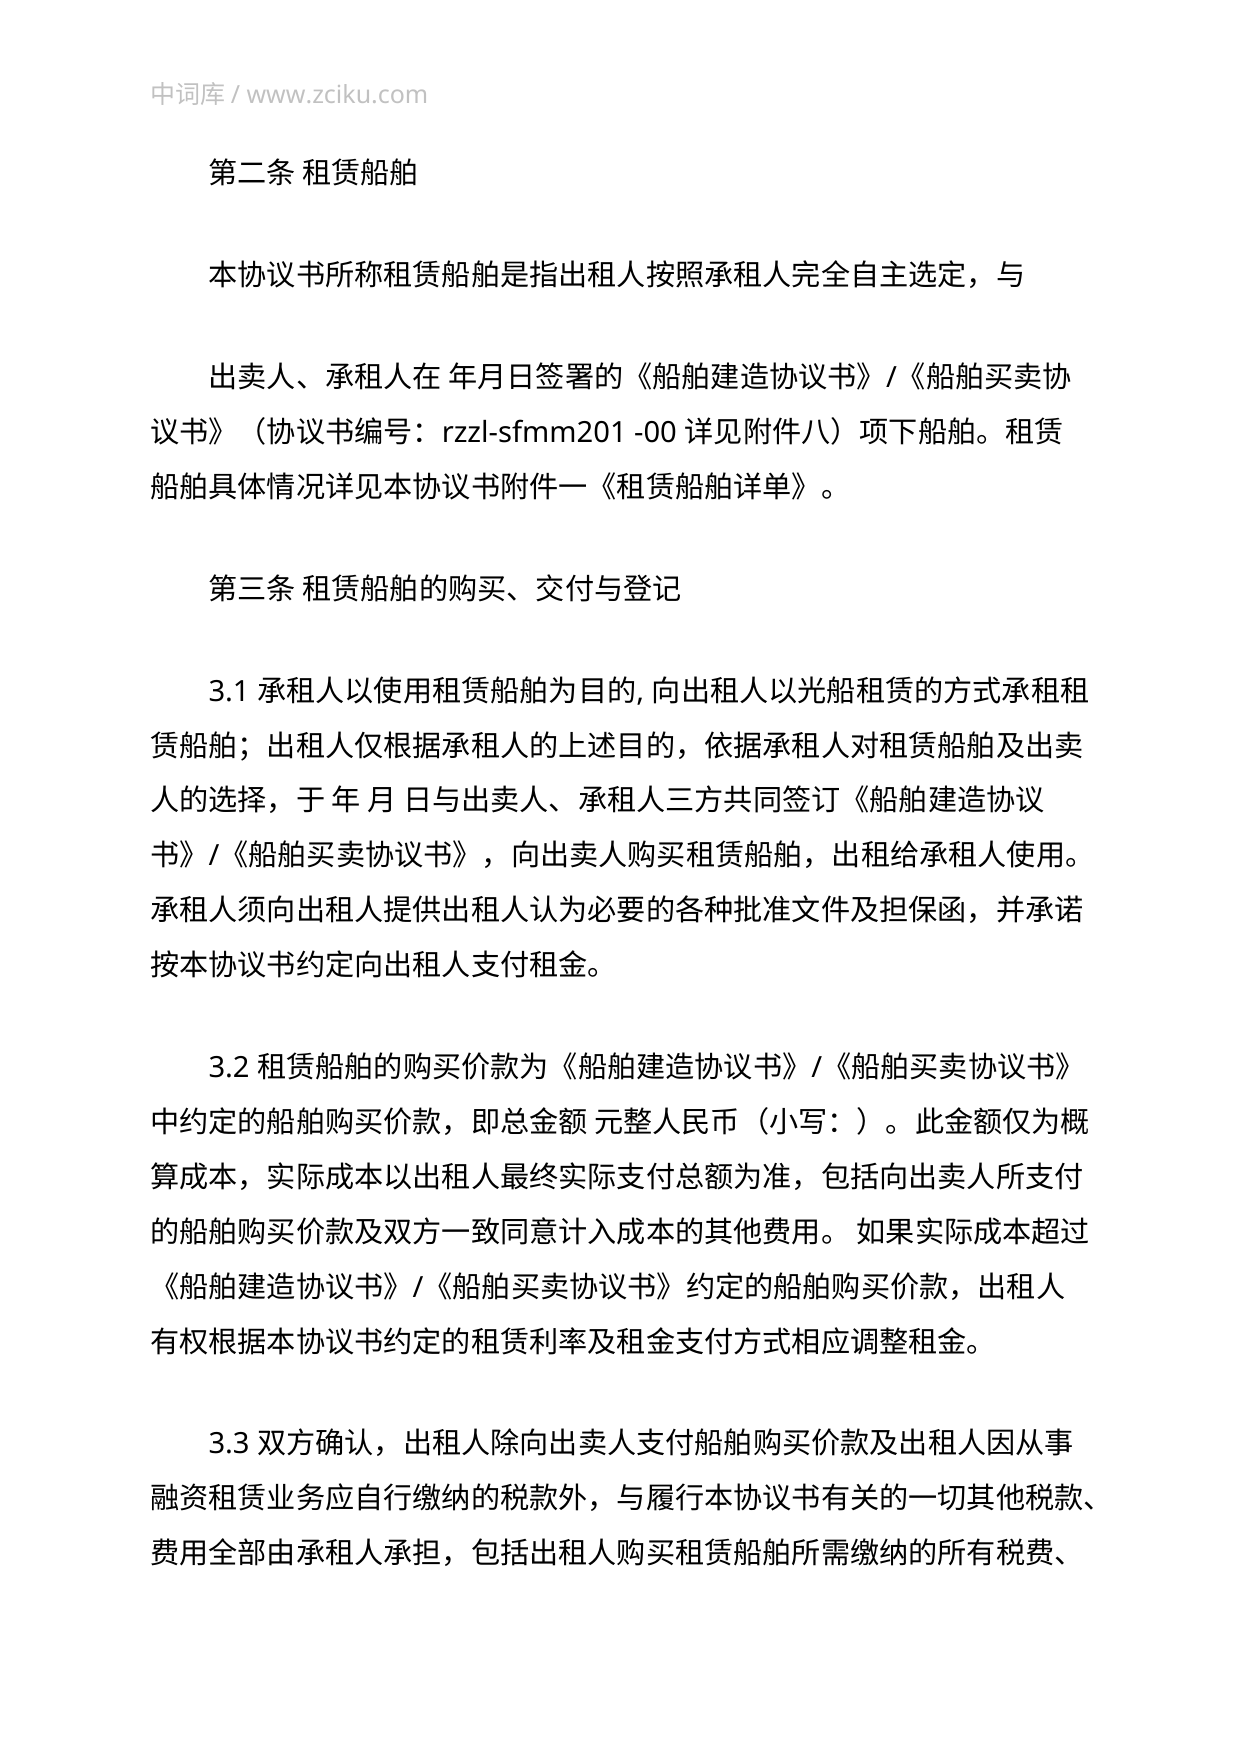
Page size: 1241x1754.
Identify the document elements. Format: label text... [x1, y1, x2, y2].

text 第二条 租赁船舶 [150, 150, 1090, 192]
text 3.2 租赁船舶的购买价款为《船舶建造协议书》/《船舶买卖协议书》中约定的船舶购买价款，即总金额 元整人民币（小写：）。此金额仅为概算成本，实际成本以出租人最终实际支付总额为准，包括向出卖人所支付的船舶购买价款及双方一致同意计入成本的其他费用。 如果实际成本超过《船舶建造协议书》/《船舶买卖协议书》约定的船舶购买价款，出租人有权根据本协议书约定的租赁利率及租金支付方式相应调整租金。 [150, 1043, 1090, 1361]
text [150, 1420, 1090, 1572]
text 出卖人、承租人在 年月日签署的《船舶建造协议书》/《船舶买卖协议书》（协议书编号：rzzl-sfmm201 -00 详见附件八）项下船舶。租赁船舶具体情况详见本协议书附件一《租赁船舶详单》。 [150, 353, 1090, 506]
text 3.1 承租人以使用租赁船舶为目的, 向出租人以光船租赁的方式承租租赁船舶；出租人仅根据承租人的上述目的，依据承租人对租赁船舶及出卖人的选择，于 年 月 日与出卖人、承租人三方共同签订《船舶建造协议书》/《船舶买卖协议书》，向出卖人购买租赁船舶，出租给承租人使用。承租人须向出租人提供出租人认为必要的各种批准文件及担保函，并承诺按本协议书约定向出租人支付租金。 [150, 667, 1090, 984]
text 第三条 租赁船舶的购买、交付与登记 [150, 565, 1090, 608]
text 本协议书所称租赁船舶是指出租人按照承租人完全自主选定，与 [150, 252, 1090, 294]
